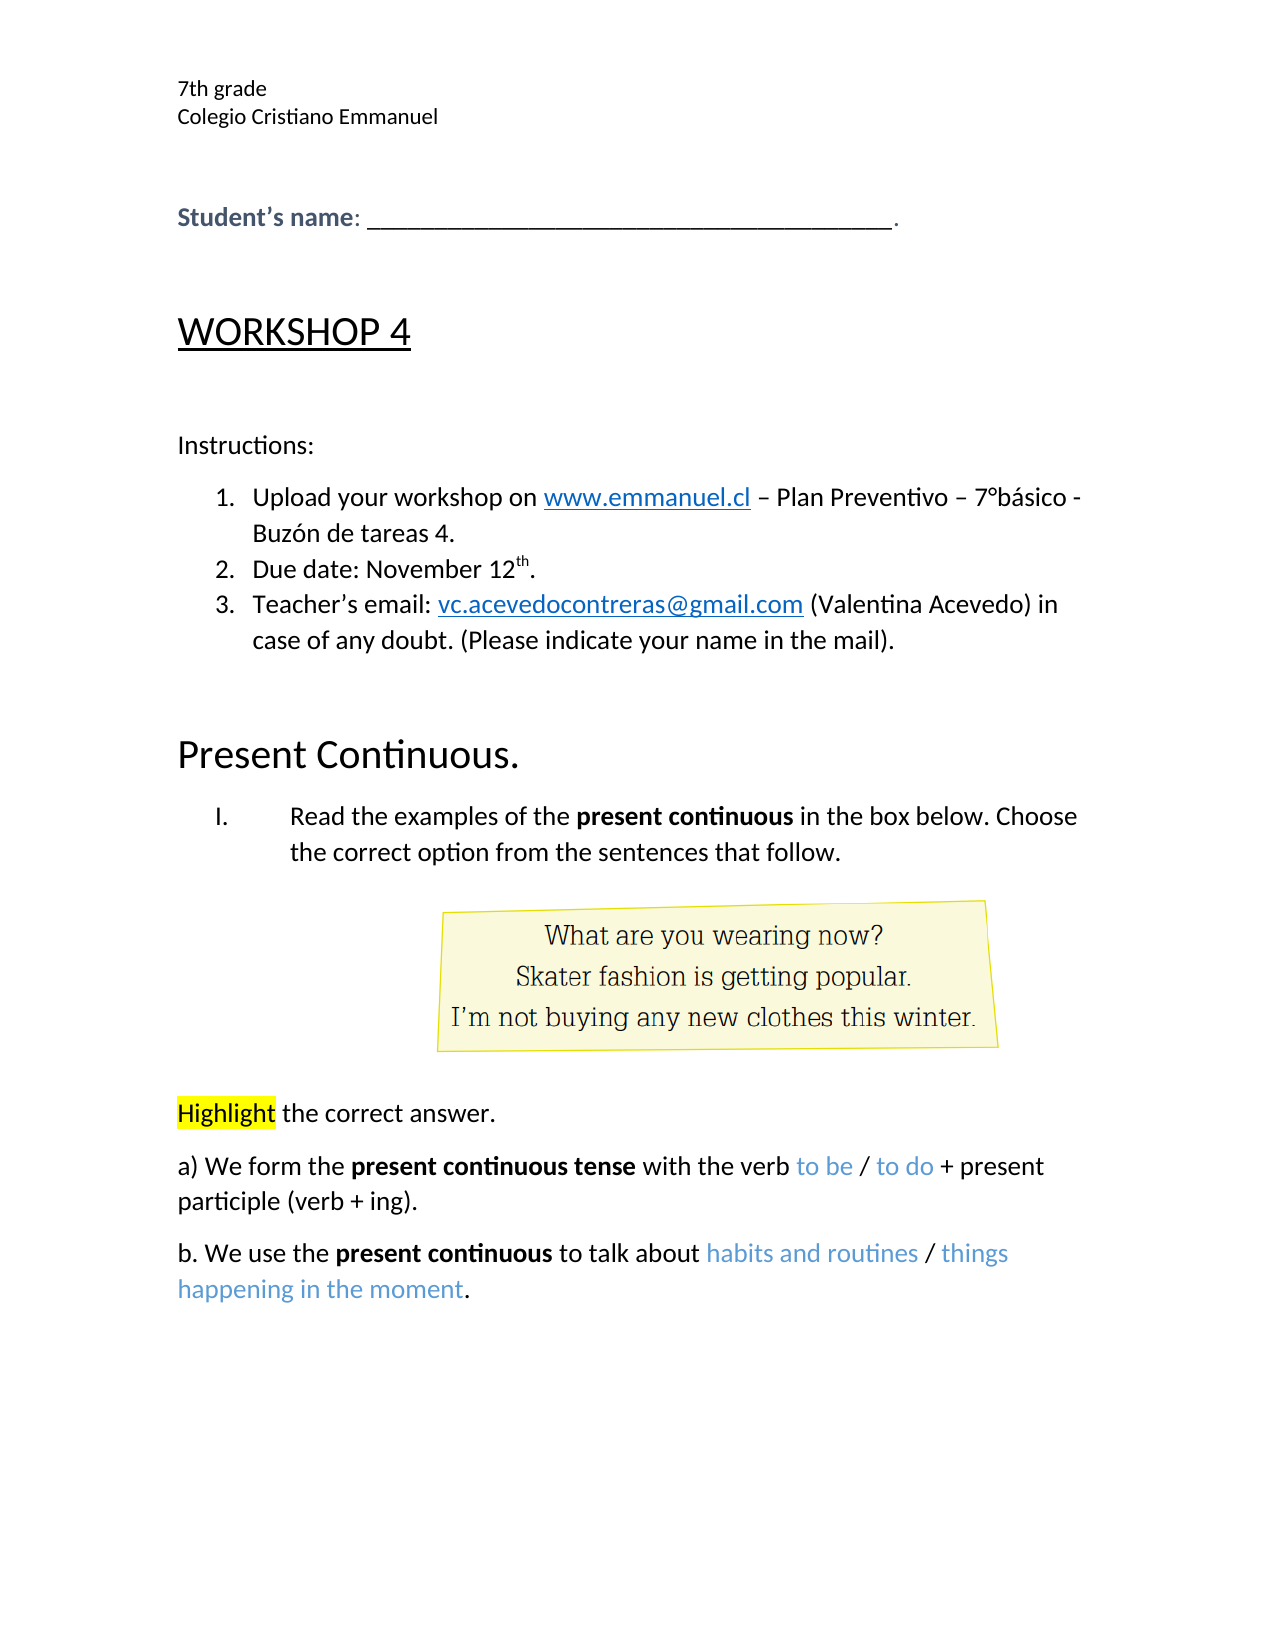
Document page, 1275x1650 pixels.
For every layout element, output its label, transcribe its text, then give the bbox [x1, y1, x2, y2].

text WORKSHOP 4 [177, 304, 1098, 355]
text Present Continuous. [177, 728, 1098, 778]
text Instructions: [177, 428, 1098, 461]
text Student’s name: _______________________________________. [177, 200, 1098, 233]
list Due date: November 12th. [215, 552, 1098, 585]
picture [348, 888, 1019, 1065]
list Teacher’s email: vc.acevedocontreras@gmail.com (Valentina Acevedo) in case of any doubt. (Please indicate your name in the mail). [215, 587, 1098, 656]
text a) We form the present continuous tense with the verb to be / to do + present participle (verb + ing). [177, 1149, 1098, 1217]
text b. We use the present continuous to talk about habits and routines / things happening in the moment. [177, 1237, 1098, 1305]
list Read the examples of the present continuous in the box below. Choose the correct option from the sentences that follow. [215, 799, 1098, 868]
text Highlight the correct answer. [276, 1096, 1098, 1129]
list Upload your workshop on www.emmanuel.cl – Plan Preventivo – 7°básico - Buzón de tareas 4. [215, 481, 1098, 549]
